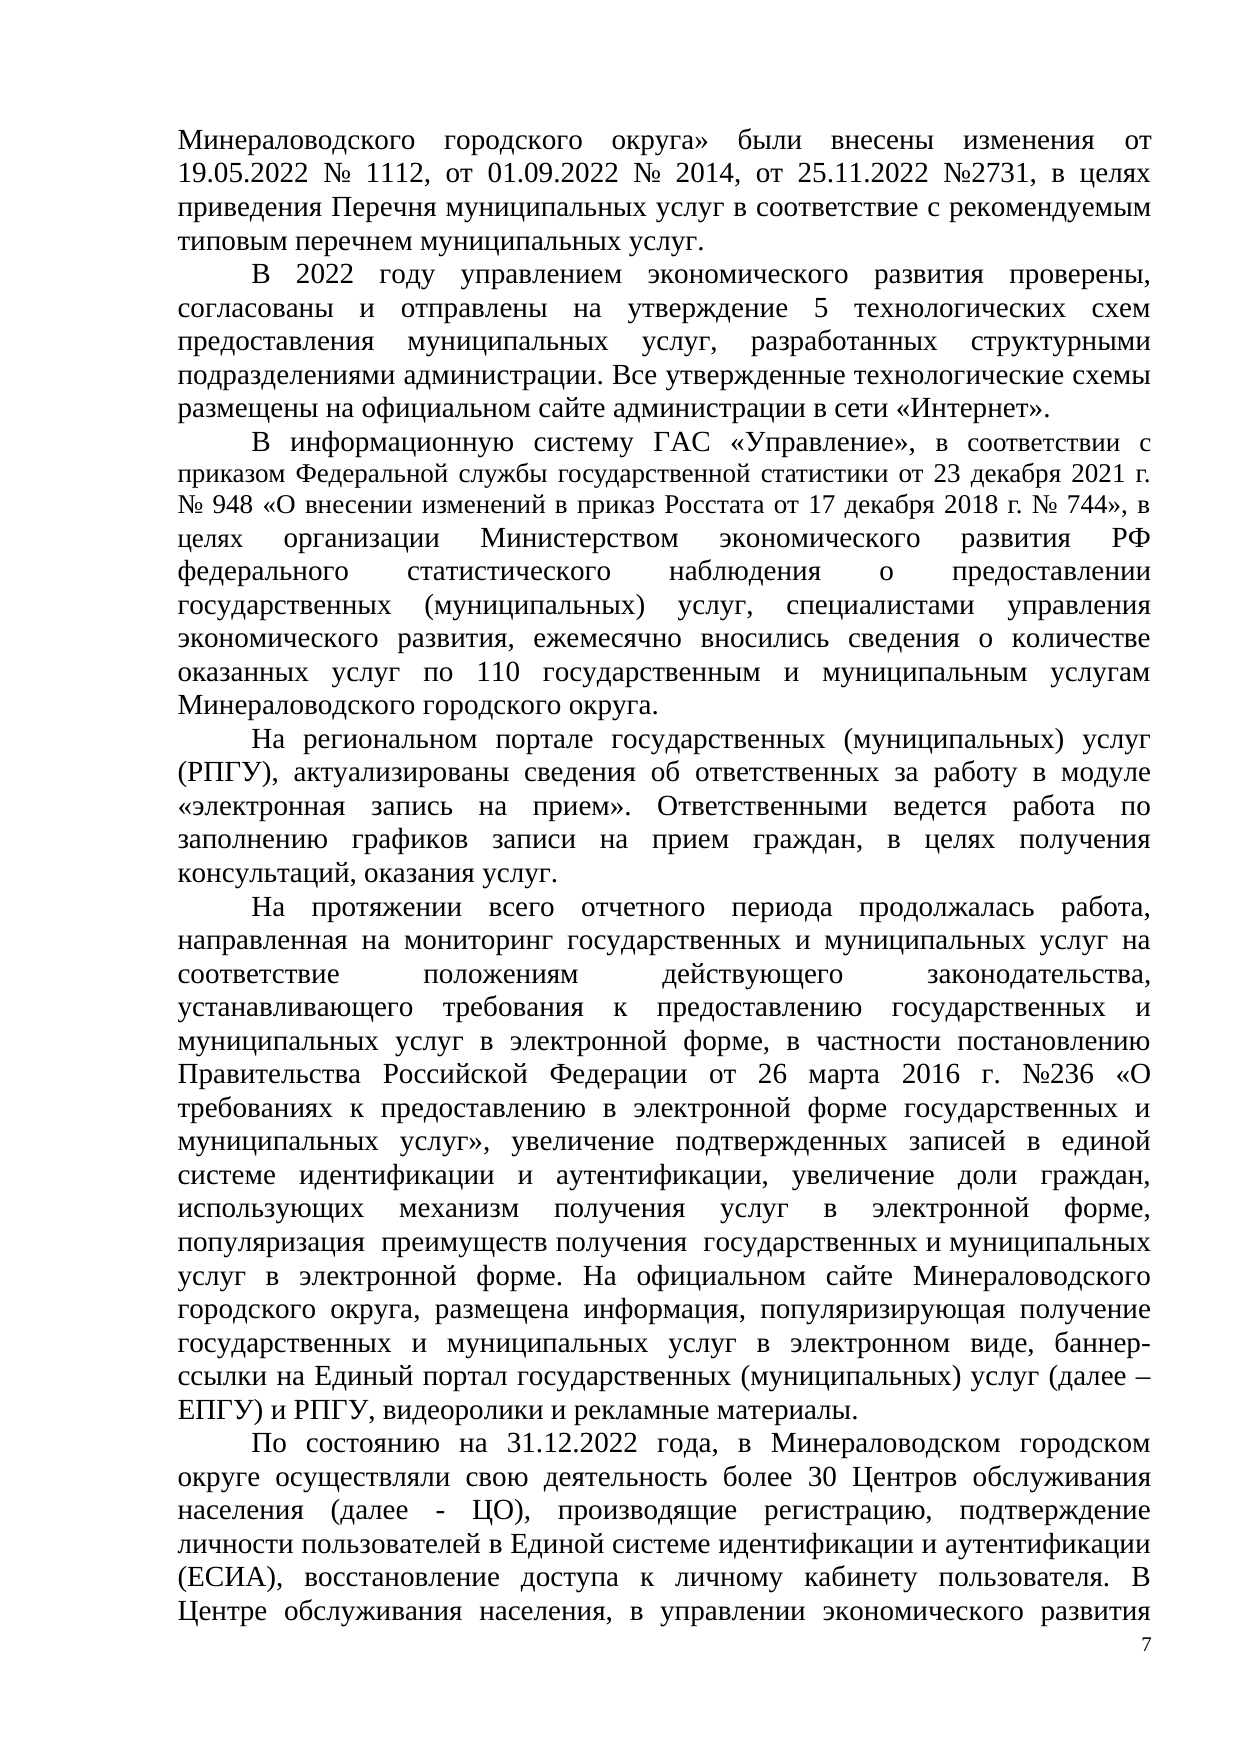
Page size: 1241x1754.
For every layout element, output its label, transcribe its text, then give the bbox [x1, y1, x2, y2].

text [177, 1425, 1152, 1627]
text На протяжении всего отчетного периода продолжалась работа, направленная на мониторинг государственных и муниципальных услуг на соответствие положениям действующего законодательства, устанавливающего требования к предоставлению государственных и муниципальных услуг в электронной форме, в частности постановлению Правительства Российской Федерации от 26 марта 2016 г. №236 «О требованиях к предоставлению в электронной форме государственных и муниципальных услуг», увеличение подтвержденных записей в единой системе идентификации и аутентификации, увеличение доли граждан, использующих механизм получения услуг в электронной форме, популяризация преимуществ получения государственных и муниципальных услуг в электронной форме. На официальном сайте Минераловодского городского округа, размещена информация, популяризирующая получение государственных и муниципальных услуг в электронном виде, баннер-ссылки на Единый портал государственных (муниципальных) услуг (далее – ЕПГУ) и РПГУ, видеоролики и рекламные материалы. [177, 889, 1152, 1425]
text В информационную систему ГАС «Управление», в соответствии с приказом Федеральной службы государственной статистики от 23 декабря 2021 г. № 948 «О внесении изменений в приказ Росстата от 17 декабря 2018 г. № 744», в целях организации Министерством экономического развития РФ федерального статистического наблюдения о предоставлении государственных (муниципальных) услуг, специалистами управления экономического развития, ежемесячно вносились сведения о количестве оказанных услуг по 110 государственным и муниципальным услугам Минераловодского городского округа. [177, 424, 1152, 721]
text На региональном портале государственных (муниципальных) услуг (РПГУ), актуализированы сведения об ответственных за работу в модуле «электронная запись на прием». Ответственными ведется работа по заполнению графиков записи на прием граждан, в целях получения консультаций, оказания услуг. [177, 721, 1152, 889]
text В 2022 году управлением экономического развития проверены, согласованы и отправлены на утверждение 5 технологических схем предоставления муниципальных услуг, разработанных структурными подразделениями администрации. Все утвержденные технологические схемы размещены на официальном сайте администрации в сети «Интернет». [177, 256, 1152, 424]
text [177, 122, 1152, 256]
